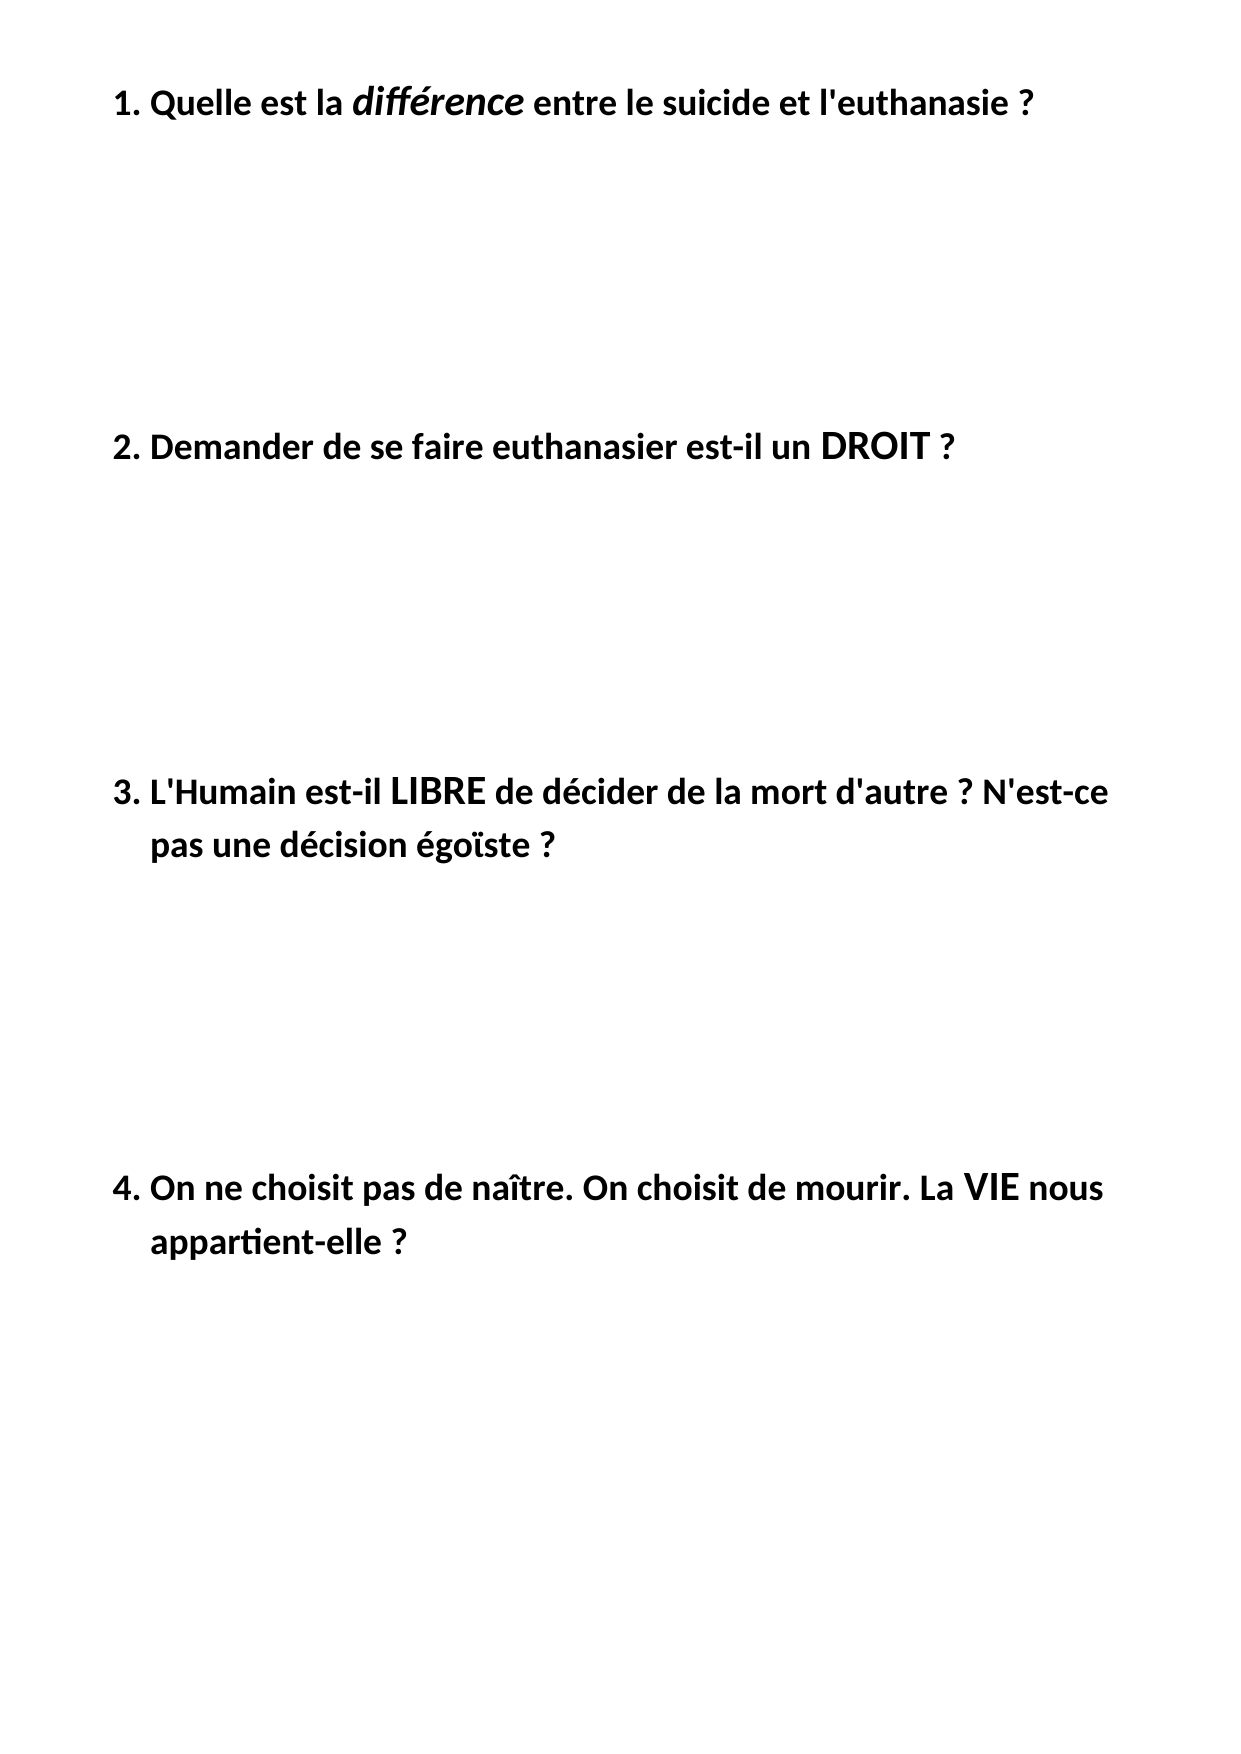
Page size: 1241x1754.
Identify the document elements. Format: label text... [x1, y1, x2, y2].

list L'Humain est-il LIBRE de décider de la mort d'autre ? N'est-ce pas une décision égoϊste ? [112, 764, 1165, 867]
list Quelle est la différence entre le suicide et l'euthanasie ? [112, 75, 1165, 126]
list On ne choisit pas de naître. On choisit de mourir. La VIE nous appartient-elle ? [112, 1160, 1165, 1264]
list Demander de se faire euthanasier est-il un DROIT ? [112, 419, 1165, 470]
